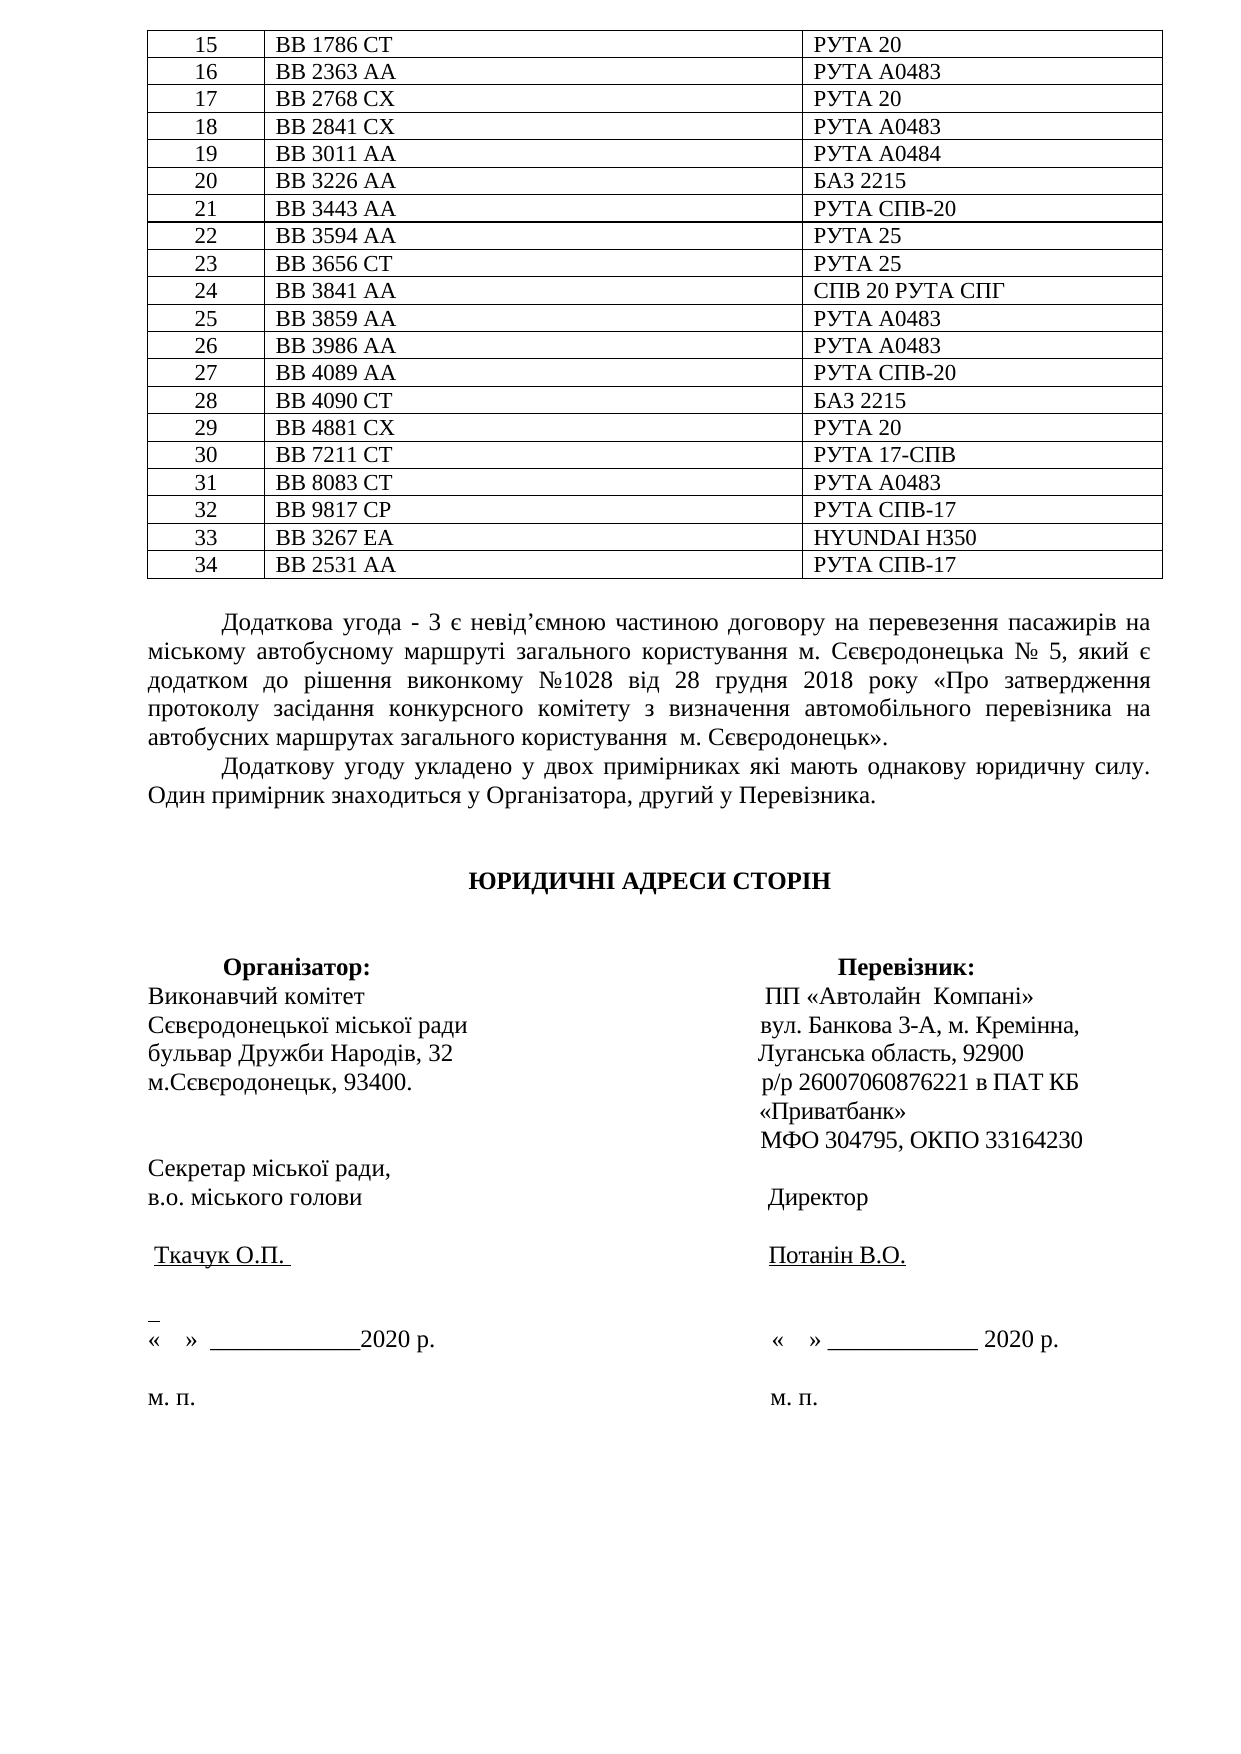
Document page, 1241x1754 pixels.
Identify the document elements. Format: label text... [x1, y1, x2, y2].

table_cell ВВ 2363 АА [265, 58, 802, 84]
table_cell 31 [148, 469, 264, 495]
table_cell ВВ 7211 СТ [265, 442, 802, 468]
table_cell РУТА А0483 [803, 332, 1162, 358]
text Ткачук О.П. Потанін В.О. [148, 1240, 1152, 1268]
table_cell ВВ 4881 СХ [265, 414, 802, 441]
table_cell HYUNDAI H350 [803, 524, 1162, 550]
table_cell 27 [148, 359, 264, 386]
table_cell ВВ 3226 АА [265, 168, 802, 194]
table_cell РУТА 20 [803, 414, 1162, 441]
table_cell ВВ 9817 СР [265, 496, 802, 523]
table_cell 16 [148, 58, 264, 84]
table_cell 20 [148, 168, 264, 194]
text Додаткова угода - 3 є невід’ємною частиною договору на перевезення пасажирів на міському автобусному маршруті загального користування м. Сєвєродонецька № 5, який є додатком до рішення виконкому №1028 від 28 грудня 2018 року «Про затвердження протоколу засідання конкурсного комітету з визначення автомобільного перевізника на автобусних маршрутах загального користування м. Сєвєродонецьк». [148, 607, 1152, 751]
table_cell РУТА А0484 [803, 140, 1162, 167]
table_cell ВВ 3841 АА [265, 277, 802, 303]
text Додаткову угоду укладено у двох примірниках які мають однакову юридичну силу. Один примірник знаходиться у Організатора, другий у Перевізника. [148, 751, 1152, 808]
table_cell БАЗ 2215 [803, 387, 1162, 413]
table_cell РУТА 17-СПВ [803, 442, 1162, 468]
table_cell ВВ 4089 АА [265, 359, 802, 386]
text ЮРИДИЧНІ АДРЕСИ СТОРІН [148, 866, 1152, 895]
table_cell ВВ 2768 СХ [265, 85, 802, 112]
table_cell РУТА А0483 [803, 305, 1162, 331]
table_cell ВВ 3443 АА [265, 195, 802, 221]
text Організатор: Перевізник: [223, 952, 1152, 981]
table_cell 24 [148, 277, 264, 303]
text « » ____________2020 р. « » ____________ 2020 р. [148, 1324, 1152, 1353]
table_cell РУТА СПВ-20 [803, 195, 1162, 221]
table_cell 17 [148, 85, 264, 112]
table_cell РУТА А0483 [803, 469, 1162, 495]
table_cell ВВ 8083 СТ [265, 469, 802, 495]
text Виконавчий комітет ПП «Автолайн Компані» [148, 981, 1152, 1010]
table_cell РУТА СПВ-20 [803, 359, 1162, 386]
table_cell РУТА А0483 [803, 58, 1162, 84]
table_cell ВВ 3656 СТ [265, 250, 802, 276]
table_cell 28 [148, 387, 264, 413]
table_cell РУТА 25 [803, 250, 1162, 276]
text бульвар Дружби Народів, 32 Луганська область, 92900 [148, 1038, 1152, 1067]
table_cell ВВ 3011 АА [265, 140, 802, 167]
table_cell РУТА 20 [803, 31, 1162, 57]
text в.о. міського голови Директор [148, 1182, 1152, 1211]
table_cell ВВ 3267 ЕА [265, 524, 802, 550]
table_cell СПВ 20 РУТА СПГ [803, 277, 1162, 303]
text м.Сєвєродонецьк, 93400. р/р 26007060876221 в ПАТ КБ [148, 1067, 1152, 1096]
table_cell РУТА СПВ-17 [803, 496, 1162, 523]
text «Приватбанк» [148, 1096, 1152, 1125]
table_cell ВВ 2841 СХ [265, 113, 802, 139]
table_cell 33 [148, 524, 264, 550]
table_cell БАЗ 2215 [803, 168, 1162, 194]
table_cell ВВ 3986 АА [265, 332, 802, 358]
table_cell РУТА 25 [803, 223, 1162, 249]
text Cєвєродонецької міської ради вул. Банкова 3-А, м. Кремінна, [148, 1010, 1152, 1038]
table_cell 26 [148, 332, 264, 358]
table_cell РУТА А0483 [803, 113, 1162, 139]
table_cell 29 [148, 414, 264, 441]
table_cell 23 [148, 250, 264, 276]
text м. п. м. п. [148, 1382, 1152, 1411]
table_cell ВВ 3859 АА [265, 305, 802, 331]
table_cell 30 [148, 442, 264, 468]
table_cell 18 [148, 113, 264, 139]
table_cell ВВ 2531 АА [265, 551, 802, 577]
table_cell РУТА 20 [803, 85, 1162, 112]
table_cell 15 [148, 31, 264, 57]
table_cell 22 [148, 223, 264, 249]
table_cell РУТА СПВ-17 [803, 551, 1162, 577]
table_cell ВВ 1786 СТ [265, 31, 802, 57]
table_cell 19 [148, 140, 264, 167]
table_cell ВВ 3594 АА [265, 223, 802, 249]
table_cell 32 [148, 496, 264, 523]
table_cell 34 [148, 551, 264, 577]
text Секретар міської ради, [148, 1153, 1152, 1182]
table_cell 25 [148, 305, 264, 331]
table_cell 21 [148, 195, 264, 221]
text МФО 304795, ОКПО 33164230 [148, 1125, 1152, 1153]
table_cell ВВ 4090 СТ [265, 387, 802, 413]
